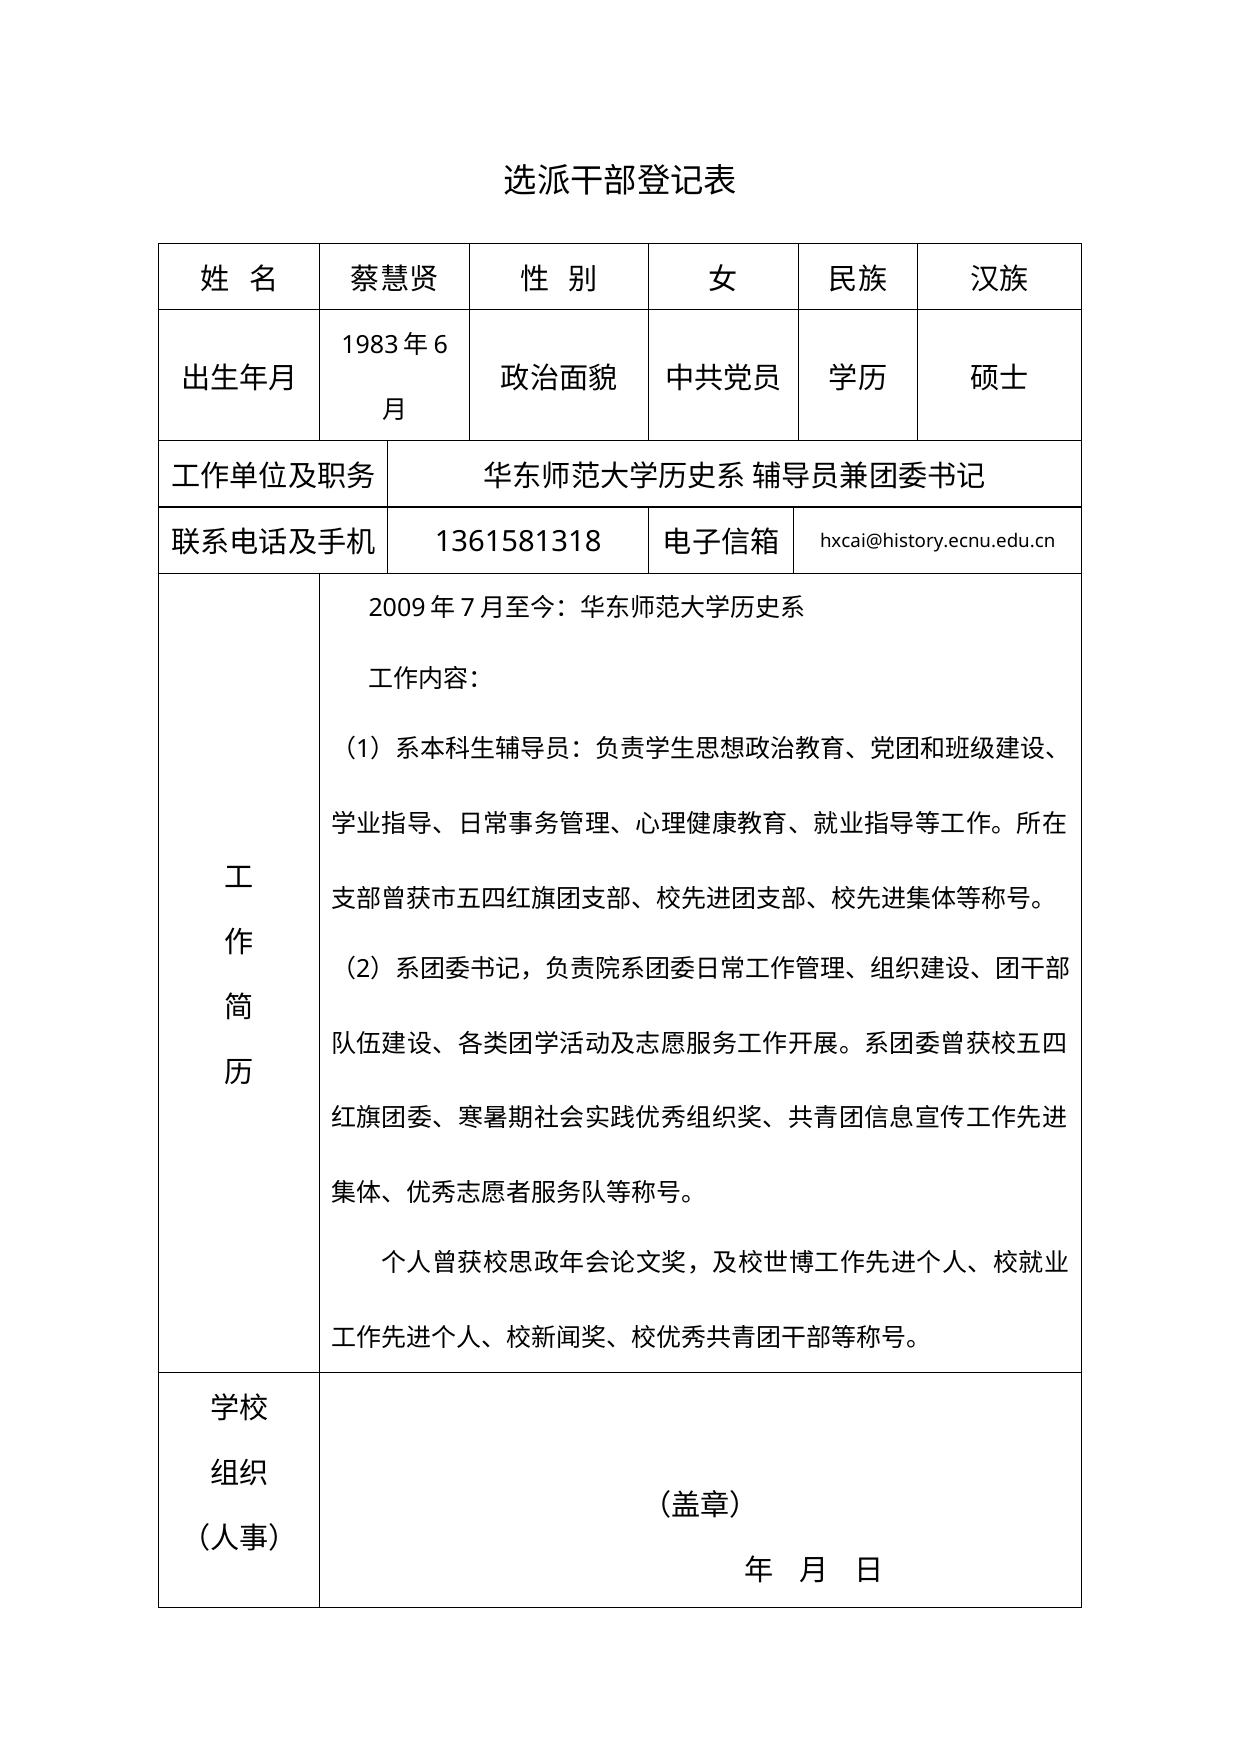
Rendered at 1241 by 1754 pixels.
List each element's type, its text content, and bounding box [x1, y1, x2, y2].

table_cell 硕士 [918, 310, 1081, 440]
table_cell 联系电话及手机 [159, 508, 387, 572]
table_cell （盖章） 年 月 日 [320, 1373, 1081, 1607]
table_cell 1361581318 [388, 508, 648, 572]
table_cell 出生年月 [159, 310, 319, 440]
table_header 姓 名 [159, 244, 319, 309]
table_cell 政治面貌 [470, 310, 648, 440]
table_header 汉族 [918, 244, 1081, 309]
table_header 女 [649, 244, 798, 309]
table_cell 学校 组织 （人事） 部门 意见 [159, 1373, 319, 1607]
table_header 蔡慧贤 [320, 244, 469, 309]
table_header 性 别 [470, 244, 648, 309]
table_header 民族 [799, 244, 917, 309]
table_cell hxcai@history.ecnu.edu.cn [794, 508, 1081, 572]
text 选派干部登记表 [187, 146, 1053, 211]
table_cell 2009年7月至今：华东师范大学历史系 工作内容： （1）系本科生辅导员：负责学生思想政治教育、党团和班级建设、学业指导、日常事务管理、心理健康教育、就业指导等工作。所在支部曾获市五四红旗团支部、校先进团支部、校先进集体等称号。 （2）系团委书记，负责院系团委日常工作管理、组织建设、团干部队伍建设、各类团学活动及志愿服务工作开展。系团委曾获校五四红旗团委、寒暑期社会实践优秀组织奖、共青团信息宣传工作先进集体、优秀志愿者服务队等称号。 个人曾获校思政年会论文奖，及校世博工作先进个人、校就业工作先进个人、校新闻奖、校优秀共青团干部等称号。 [320, 574, 1081, 1372]
table_cell 1983年6月 [320, 310, 469, 440]
table_cell 中共党员 [649, 310, 798, 440]
table_cell 电子信箱 [649, 508, 793, 572]
table_cell 华东师范大学历史系 辅导员兼团委书记 [388, 441, 1081, 506]
table_cell 工 作 简 历 [159, 574, 319, 1372]
table_cell 工作单位及职务 [159, 441, 387, 506]
table_cell 学历 [799, 310, 917, 440]
